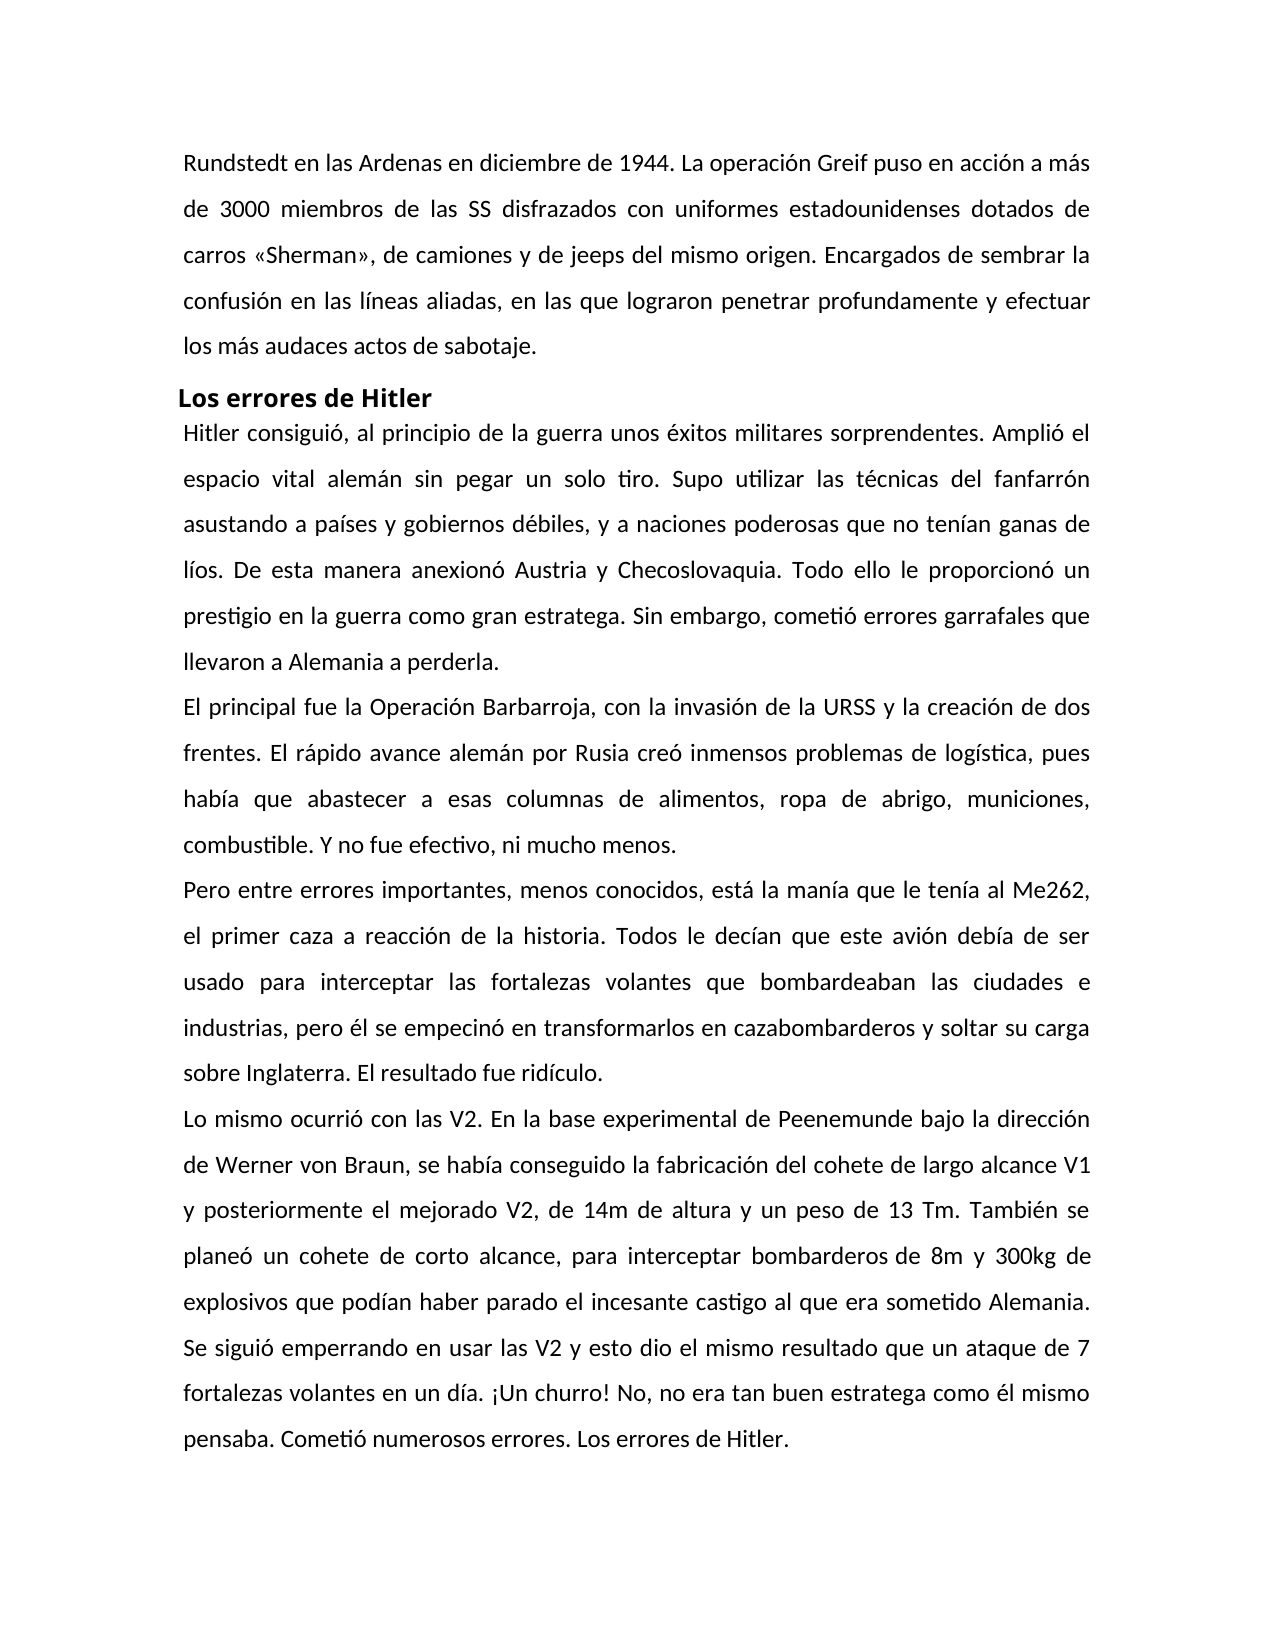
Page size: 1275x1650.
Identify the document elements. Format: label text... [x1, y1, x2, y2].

text Pero entre errores importantes, menos conocidos, está la manía que le tenía al Me262, el primer caza a reacción de la historia. Todos le decían que este avión debía de ser usado para interceptar las fortalezas volantes que bombardeaban las ciudades e industrias, pero él se empecinó en transformarlos en cazabombarderos y soltar su carga sobre Inglaterra. El resultado fue ridículo. [183, 874, 1092, 1088]
text Hitler consiguió, al principio de la guerra unos éxitos militares sorprendentes. Amplió el espacio vital alemán sin pegar un solo tiro. Supo utilizar las técnicas del fanfarrón asustando a países y gobiernos débiles, y a naciones poderosas que no tenían ganas de líos. De esta manera anexionó Austria y Checoslovaquia. Todo ello le proporcionó un prestigio en la guerra como gran estratega. Sin embargo, cometió errores garrafales que llevaron a Alemania a perderla. [183, 417, 1092, 676]
subtitle Los errores de Hitler [177, 380, 1098, 414]
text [183, 148, 1092, 361]
text El principal fue la Operación Barbarroja, con la invasión de la URSS y la creación de dos frentes. El rápido avance alemán por Rusia creó inmensos problemas de logística, pues había que abastecer a esas columnas de alimentos, ropa de abrigo, municiones, combustible. Y no fue efectivo, ni mucho menos. [183, 692, 1092, 859]
text Lo mismo ocurrió con las V2. En la base experimental de Peenemunde bajo la dirección de Werner von Braun, se había conseguido la fabricación del cohete de largo alcance V1 y posteriormente el mejorado V2, de 14m de altura y un peso de 13 Tm. También se planeó un cohete de corto alcance, para interceptar bombarderos de 8m y 300kg de explosivos que podían haber parado el incesante castigo al que era sometido Alemania. Se siguió emperrando en usar las V2 y esto dio el mismo resultado que un ataque de 7 fortalezas volantes en un día. ¡Un churro! No, no era tan buen estratega como él mismo pensaba. Cometió numerosos errores. Los errores de Hitler. [183, 1103, 1092, 1454]
